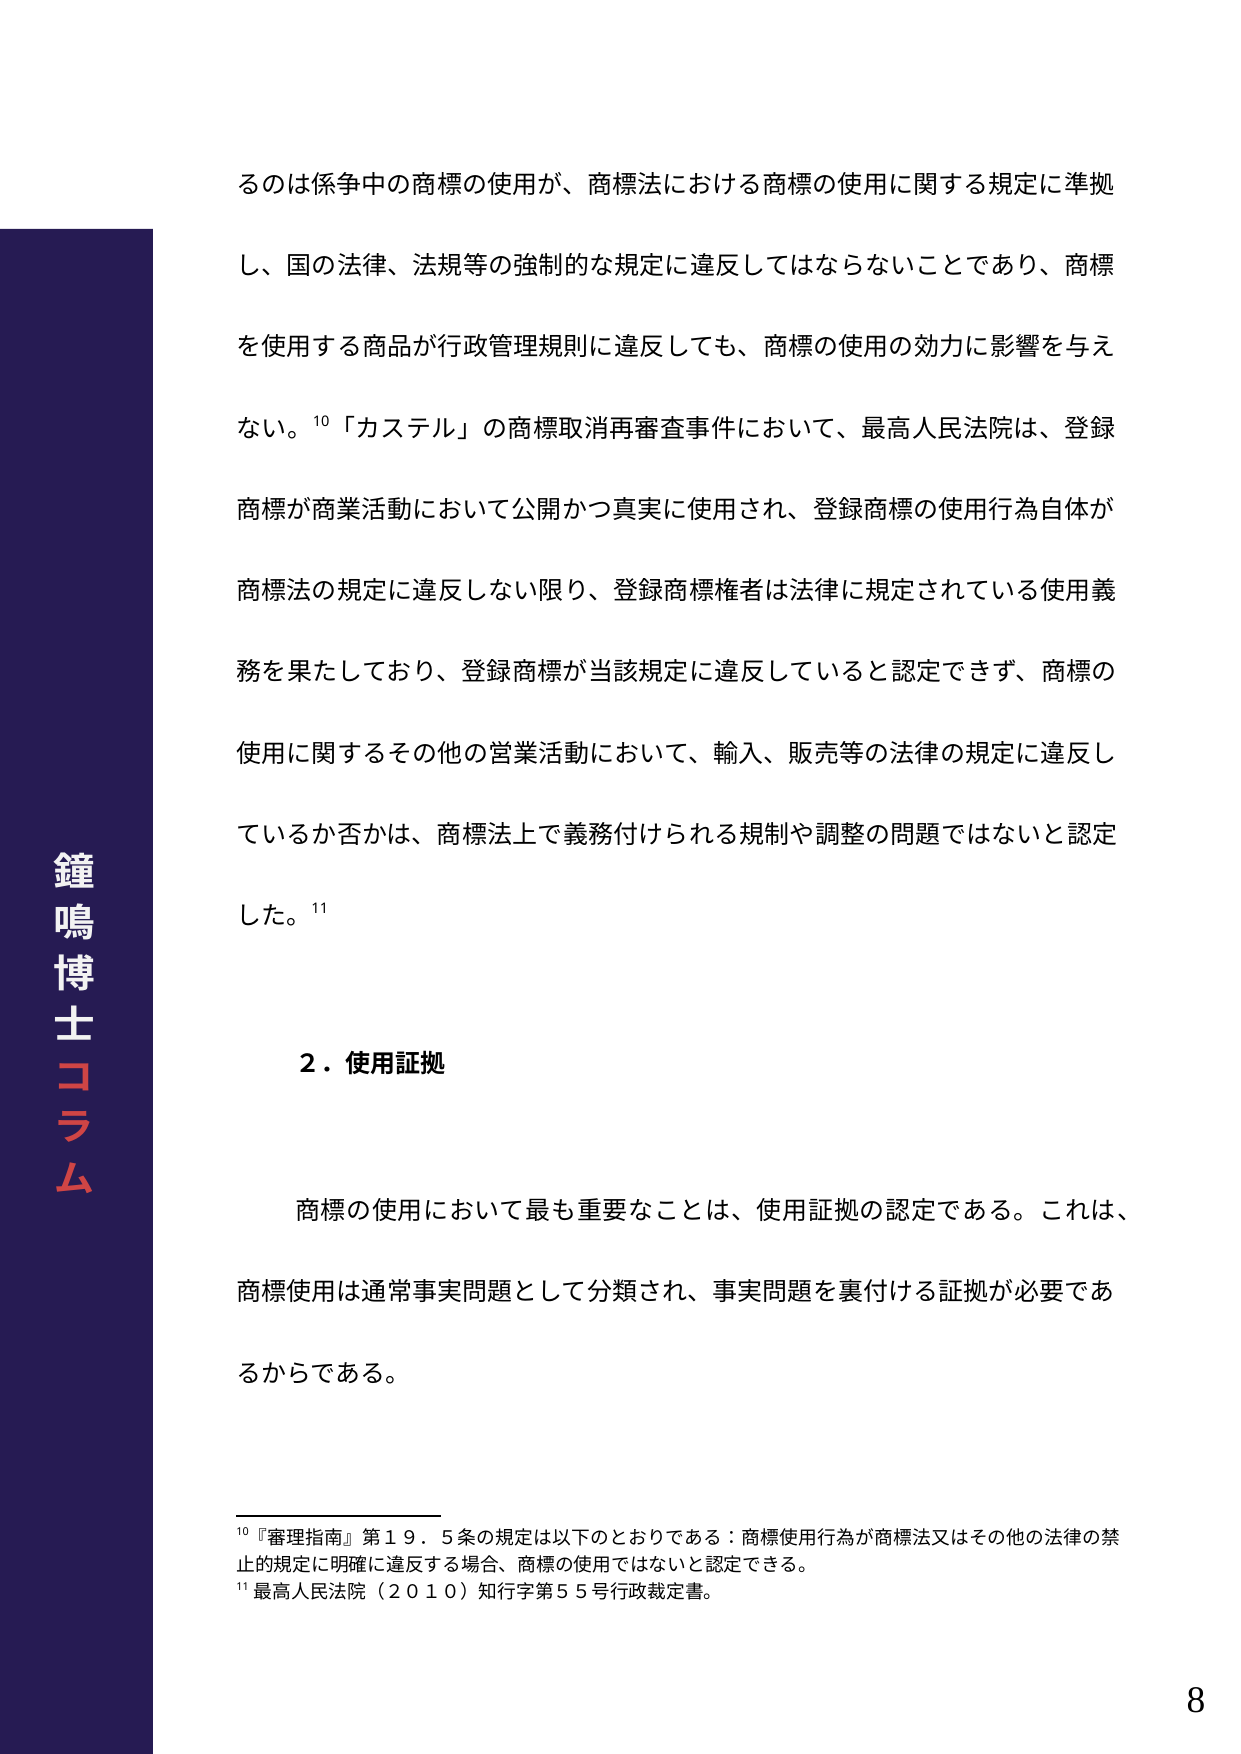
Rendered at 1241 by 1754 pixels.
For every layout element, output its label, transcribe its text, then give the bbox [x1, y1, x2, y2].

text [236, 150, 1117, 946]
text 商標の使用において最も重要なことは、使用証拠の認定である。これは、商標使用は通常事実問題として分類され、事実問題を裏付ける証拠が必要であるからである。 [236, 1176, 1117, 1404]
text ２．使用証拠 [236, 1029, 1117, 1094]
